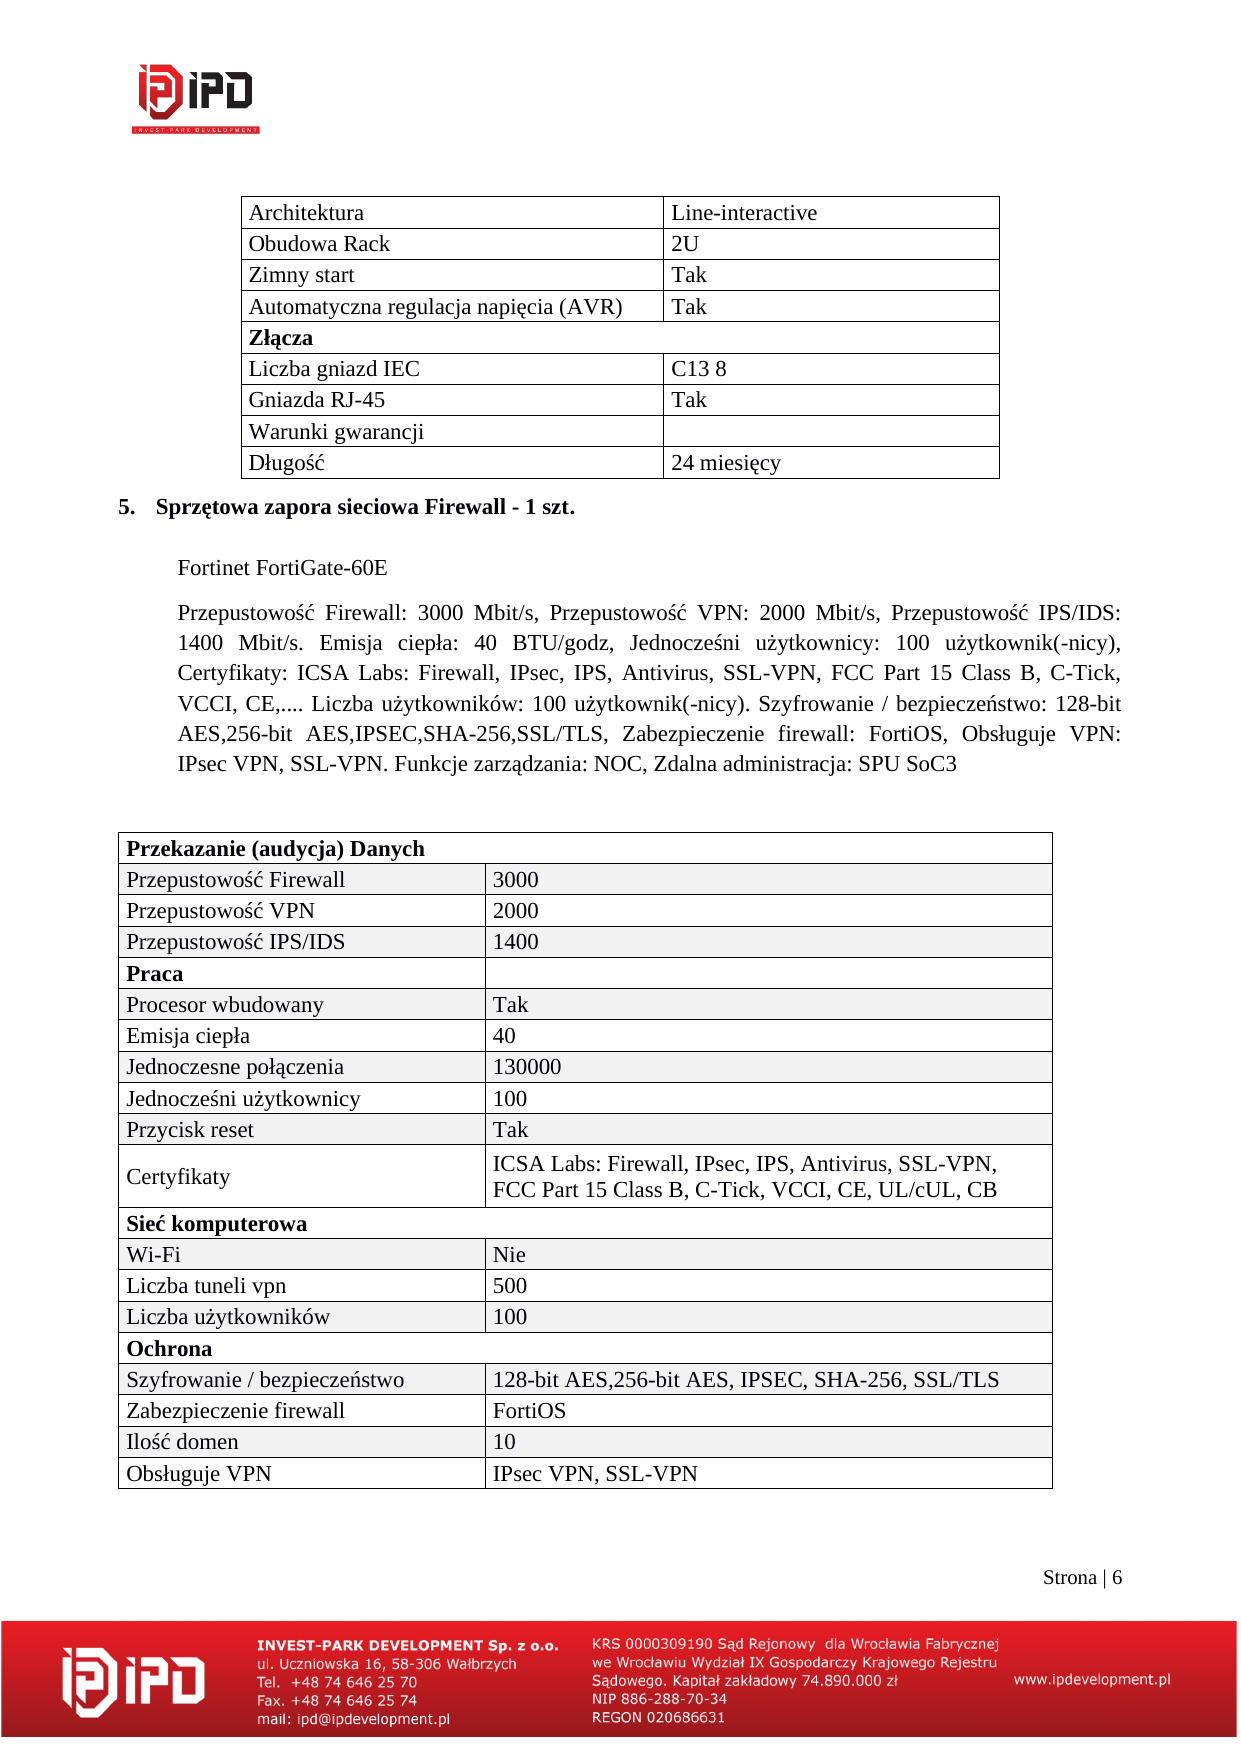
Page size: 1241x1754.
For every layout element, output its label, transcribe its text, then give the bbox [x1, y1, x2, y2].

table_cell Jednocześni użytkownicy [119, 1083, 485, 1113]
table_cell Certyfikaty [119, 1145, 485, 1207]
list Fortinet FortiGate-60E [177, 554, 1122, 580]
table_cell Procesor wbudowany [119, 989, 485, 1019]
table_cell 100 [486, 1083, 1052, 1113]
table_cell Szyfrowanie / bezpieczeństwo [119, 1364, 485, 1394]
table_cell 24 miesięcy [664, 447, 999, 477]
table_cell 130000 [486, 1052, 1052, 1082]
table_cell 1400 [486, 927, 1052, 957]
table_cell 40 [486, 1020, 1052, 1051]
table_cell 3000 [486, 864, 1052, 894]
table_cell 500 [486, 1270, 1052, 1301]
table_cell Tak [664, 291, 999, 321]
table_cell Tak [664, 385, 999, 415]
table_cell Obudowa Rack [242, 229, 663, 259]
table_cell Ilość domen [119, 1427, 485, 1457]
table_cell Tak [486, 1114, 1052, 1144]
table_cell Liczba gniazd IEC [242, 354, 663, 384]
table_header Przekazanie (audycja) Danych [119, 833, 1052, 863]
table_cell 128-bit AES,256-bit AES, IPSEC, SHA-256, SSL/TLS [486, 1364, 1052, 1394]
table_cell Długość [242, 447, 663, 477]
picture [118, 44, 273, 154]
table_cell Złącza [242, 322, 999, 352]
table_cell Line-interactive [664, 197, 999, 227]
table_cell Warunki gwarancji [242, 416, 663, 446]
table_cell 100 [486, 1302, 1052, 1332]
table_cell Tak [664, 260, 999, 290]
table_cell Ochrona [119, 1333, 1052, 1363]
table_cell Architektura [242, 197, 663, 227]
text Przepustowość Firewall: 3000 Mbit/s, Przepustowość VPN: 2000 Mbit/s, Przepustowość IPS/IDS: 1400 Mbit/s. Emisja ciepła: 40 BTU/godz, Jednocześni użytkownicy: 100 użytkownik(-nicy), Certyfikaty: ICSA Labs: Firewall, IPsec, IPS, Antivirus, SSL-VPN, FCC Part 15 Class B, C-Tick, VCCI, CE,.... Liczba użytkowników: 100 użytkownik(-nicy). Szyfrowanie / bezpieczeństwo: 128-bit AES,256-bit AES,IPSEC,SHA-256,SSL/TLS, Zabezpieczenie firewall: FortiOS, Obsługuje VPN: IPsec VPN, SSL-VPN. Funkcje zarządzania: NOC, Zdalna administracja: SPU SoC3 [177, 599, 1122, 776]
table_cell 2U [664, 229, 999, 259]
table_cell 10 [486, 1427, 1052, 1457]
table_cell 2000 [486, 895, 1052, 926]
picture [0, 1621, 1236, 1737]
table_cell FortiOS [486, 1395, 1052, 1426]
table_cell Wi-Fi [119, 1239, 485, 1269]
table_cell C13 8 [664, 354, 999, 384]
table_cell Sieć komputerowa [119, 1208, 1052, 1238]
table_cell IPsec VPN, SSL-VPN [486, 1458, 1052, 1488]
table_cell Przepustowość IPS/IDS [119, 927, 485, 957]
table_cell Jednoczesne połączenia [119, 1052, 485, 1082]
list Sprzętowa zapora sieciowa Firewall - 1 szt. [118, 493, 1122, 520]
table_cell Przepustowość Firewall [119, 864, 485, 894]
table_cell [664, 416, 999, 446]
table_cell Przycisk reset [119, 1114, 485, 1144]
table_cell Obsługuje VPN [119, 1458, 485, 1488]
table_cell Liczba użytkowników [119, 1302, 485, 1332]
table_cell [486, 958, 1052, 988]
table_cell Emisja ciepła [119, 1020, 485, 1051]
table_cell Przepustowość VPN [119, 895, 485, 926]
table_cell Nie [486, 1239, 1052, 1269]
table_cell Tak [486, 989, 1052, 1019]
table_cell Zimny start [242, 260, 663, 290]
table_cell Liczba tuneli vpn [119, 1270, 485, 1301]
table_cell Praca [119, 958, 485, 988]
table_cell Automatyczna regulacja napięcia (AVR) [242, 291, 663, 321]
table_cell Zabezpieczenie firewall [119, 1395, 485, 1426]
table_cell Gniazda RJ-45 [242, 385, 663, 415]
table_cell ICSA Labs: Firewall, IPsec, IPS, Antivirus, SSL-VPN, FCC Part 15 Class B, C-Tick, VCCI, CE, UL/cUL, CB [486, 1145, 1052, 1207]
